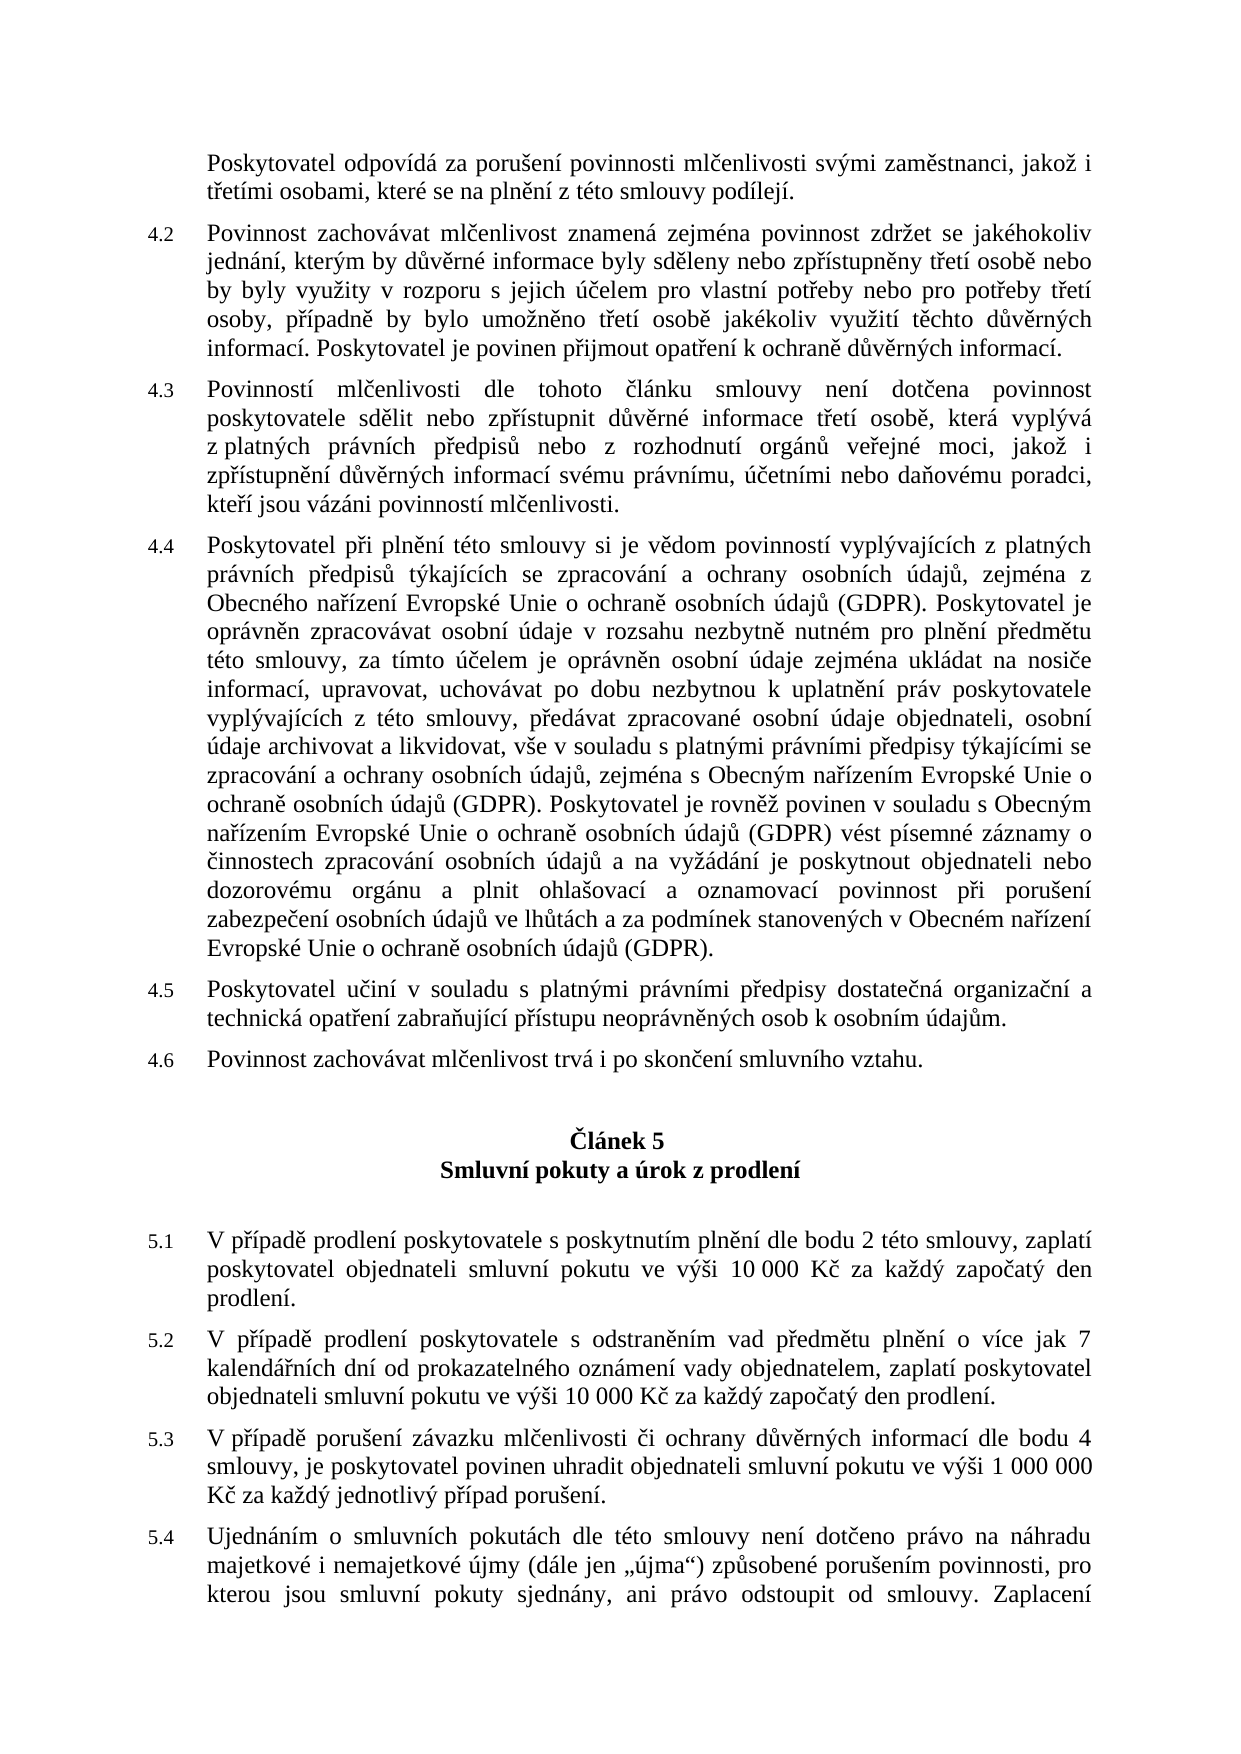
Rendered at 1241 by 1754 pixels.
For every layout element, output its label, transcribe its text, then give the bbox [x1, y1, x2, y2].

list V případě prodlení poskytovatele s odstraněním vad předmětu plnění o více jak 7 kalendářních dní od prokazatelného oznámení vady objednatelem, zaplatí poskytovatel objednateli smluvní pokutu ve výši 10 000 Kč za každý započatý den prodlení. [148, 1324, 1093, 1410]
list Povinnost zachovávat mlčenlivost znamená zejména povinnost zdržet se jakéhokoliv jednání, kterým by důvěrné informace byly sděleny nebo zpřístupněny třetí osobě nebo by byly využity v rozporu s jejich účelem pro vlastní potřeby nebo pro potřeby třetí osoby, případně by bylo umožněno třetí osobě jakékoliv využití těchto důvěrných informací. Poskytovatel je povinen přijmout opatření k ochraně důvěrných informací. [148, 218, 1093, 361]
list Poskytovatel při plnění této smlouvy si je vědom povinností vyplývajících z platných právních předpisů týkajících se zpracování a ochrany osobních údajů, zejména z Obecného nařízení Evropské Unie o ochraně osobních údajů (GDPR). Poskytovatel je oprávněn zpracovávat osobní údaje v rozsahu nezbytně nutném pro plnění předmětu této smlouvy, za tímto účelem je oprávněn osobní údaje zejména ukládat na nosiče informací, upravovat, uchovávat po dobu nezbytnou k uplatnění práv poskytovatele vyplývajících z této smlouvy, předávat zpracované osobní údaje objednateli, osobní údaje archivovat a likvidovat, vše v souladu s platnými právními předpisy týkajícími se zpracování a ochrany osobních údajů, zejména s Obecným nařízením Evropské Unie o ochraně osobních údajů (GDPR). Poskytovatel je rovněž povinen v souladu s Obecným nařízením Evropské Unie o ochraně osobních údajů (GDPR) vést písemné záznamy o činnostech zpracování osobních údajů a na vyžádání je poskytnout objednateli nebo dozorovému orgánu a plnit ohlašovací a oznamovací povinnost při porušení zabezpečení osobních údajů ve lhůtách a za podmínek stanovených v Obecném nařízení Evropské Unie o ochraně osobních údajů (GDPR). [148, 530, 1093, 961]
list V případě prodlení poskytovatele s poskytnutím plnění dle bodu 2 této smlouvy, zaplatí poskytovatel objednateli smluvní pokutu ve výši 10 000 Kč za každý započatý den prodlení. [148, 1225, 1093, 1311]
list Povinnost zachovávat mlčenlivost trvá i po skončení smluvního vztahu. [148, 1044, 1093, 1073]
list V případě porušení závazku mlčenlivosti či ochrany důvěrných informací dle bodu 4 smlouvy, je poskytovatel povinen uhradit objednateli smluvní pokutu ve výši 1 000 000 Kč za každý jednotlivý případ porušení. [148, 1423, 1093, 1509]
text Smluvní pokuty a úrok z prodlení [148, 1155, 1093, 1184]
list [148, 148, 1093, 205]
list Povinností mlčenlivosti dle tohoto článku smlouvy není dotčena povinnost poskytovatele sdělit nebo zpřístupnit důvěrné informace třetí osobě, která vyplývá z platných právních předpisů nebo z rozhodnutí orgánů veřejné moci, jakož i zpřístupnění důvěrných informací svému právnímu, účetními nebo daňovému poradci, kteří jsou vázáni povinností mlčenlivosti. [148, 374, 1093, 518]
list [148, 1521, 1093, 1608]
list Poskytovatel učiní v souladu s platnými právními předpisy dostatečná organizační a technická opatření zabraňující přístupu neoprávněných osob k osobním údajům. [148, 974, 1093, 1031]
